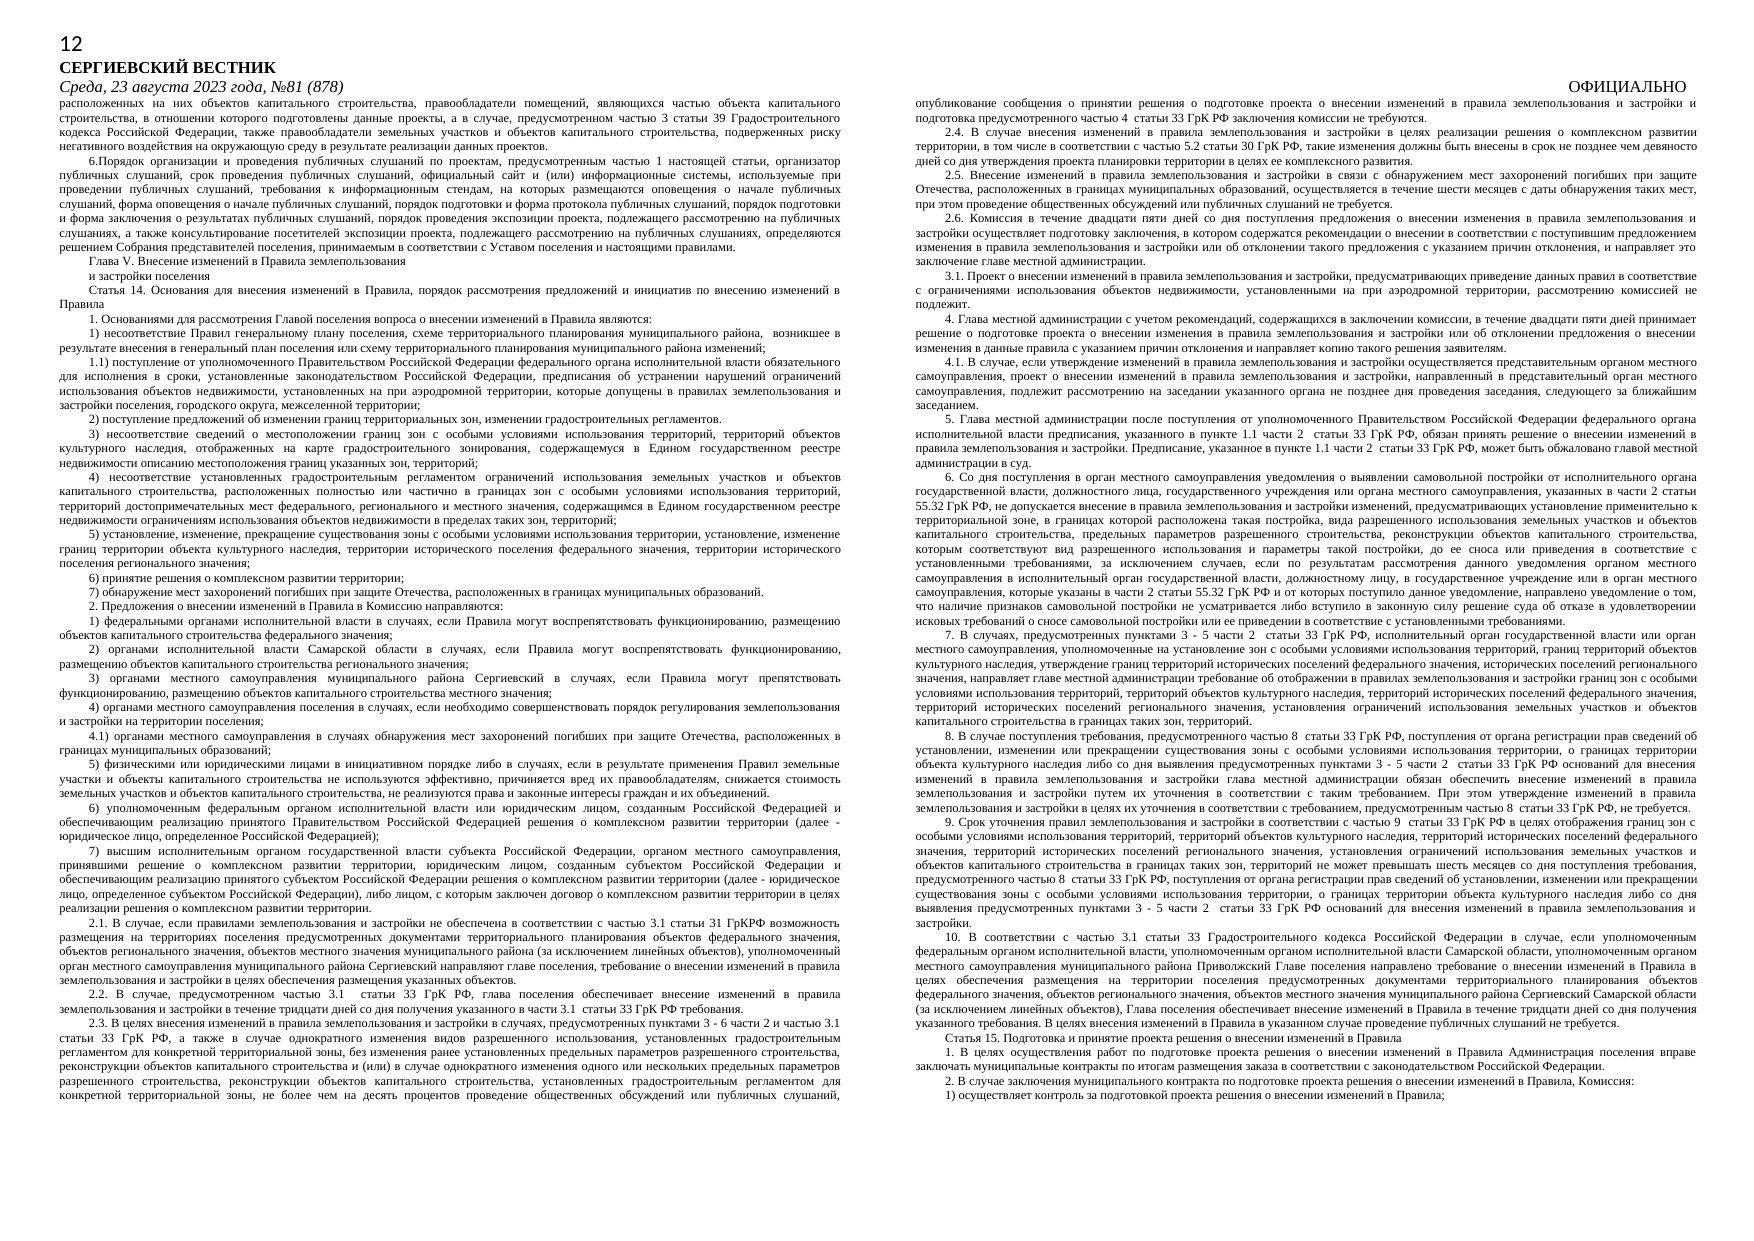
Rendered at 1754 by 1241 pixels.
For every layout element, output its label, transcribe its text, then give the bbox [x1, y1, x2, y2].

text 4) несоответствие установленных градостроительным регламентом ограничений использования земельных участков и объектов капитального строительства, расположенных полностью или частично в границах зон с особыми условиями использования территорий, территорий достопримечательных мест федерального, регионального и местного значения, содержащимся в Едином государственном реестре недвижимости ограничениям использования объектов недвижимости в пределах таких зон, территорий; [59, 470, 842, 527]
text 2.2. В случае, предусмотренном частью 3.1 статьи 33 ГрК РФ, глава поселения обеспечивает внесение изменений в правила землепользования и застройки в течение тридцати дней со дня получения указанного в части 3.1 статьи 33 ГрК РФ требования. [59, 987, 842, 1016]
text 2. Предложения о внесении изменений в Правила в Комиссию направляются: [59, 599, 842, 613]
text 4. Глава местной администрации с учетом рекомендаций, содержащихся в заключении комиссии, в течение двадцати пяти дней принимает решение о подготовке проекта о внесении изменения в правила землепользования и застройки или об отклонении предложения о внесении изменения в данные правила с указанием причин отклонения и направляет копию такого решения заявителям. [915, 312, 1698, 355]
text 2) органами исполнительной власти Самарской области в случаях, если Правила могут воспрепятствовать функционированию, размещению объектов капитального строительства регионального значения; [59, 642, 842, 671]
text 5. Глава местной администрации после поступления от уполномоченного Правительством Российской Федерации федерального органа исполнительной власти предписания, указанного в пункте 1.1 части 2 статьи 33 ГрК РФ, обязан принять решение о внесении изменений в правила землепользования и застройки. Предписание, указанное в пункте 1.1 части 2 статьи 33 ГрК РФ, может быть обжаловано главой местной администрации в суд. [915, 412, 1698, 470]
text 1. В целях осуществления работ по подготовке проекта решения о внесении изменений в Правила Администрация поселения вправе заключать муниципальные контракты по итогам размещения заказа в соответствии с законодательством Российской Федерации. [915, 1045, 1698, 1073]
text 1. Основаниями для рассмотрения Главой поселения вопроса о внесении изменений в Правила являются: [59, 312, 842, 326]
text 9. Срок уточнения правил землепользования и застройки в соответствии с частью 9 статьи 33 ГрК РФ в целях отображения границ зон с особыми условиями использования территорий, территорий объектов культурного наследия, территорий исторических поселений федерального значения, территорий исторических поселений регионального значения, установления ограничений использования земельных участков и объектов капитального строительства в границах таких зон, территорий не может превышать шесть месяцев со дня поступления требования, предусмотренного частью 8 статьи 33 ГрК РФ, поступления от органа регистрации прав сведений об установлении, изменении или прекращении существования зоны с особыми условиями использования территории, о границах территории объекта культурного наследия либо со дня выявления предусмотренных пунктами 3 - 5 части 2 статьи 33 ГрК РФ оснований для внесения изменений в правила землепользования и застройки. [915, 815, 1698, 930]
text 6.Порядок организации и проведения публичных слушаний по проектам, предусмотренным частью 1 настоящей статьи, организатор публичных слушаний, срок проведения публичных слушаний, официальный сайт и (или) информационные системы, используемые при проведении публичных слушаний, требования к информационным стендам, на которых размещаются оповещения о начале публичных слушаний, форма оповещения о начале публичных слушаний, порядок подготовки и форма протокола публичных слушаний, порядок подготовки и форма заключения о результатах публичных слушаний, порядок проведения экспозиции проекта, подлежащего рассмотрению на публичных слушаниях, а также консультирование посетителей экспозиции проекта, подлежащего рассмотрению на публичных слушаниях, определяются решением Собрания представителей поселения, принимаемым в соответствии с Уставом поселения и настоящими правилами. [59, 153, 842, 254]
text 1.1) поступление от уполномоченного Правительством Российской Федерации федерального органа исполнительной власти обязательного для исполнения в сроки, установленные законодательством Российской Федерации, предписания об устранении нарушений ограничений использования объектов недвижимости, установленных на при аэродромной территории, которые допущены в правилах землепользования и застройки поселения, городского округа, межселенной территории; [59, 355, 842, 412]
text и застройки поселения [59, 268, 842, 283]
text 1) федеральными органами исполнительной власти в случаях, если Правила могут воспрепятствовать функционированию, размещению объектов капитального строительства федерального значения; [59, 613, 842, 642]
text 2.3. В целях внесения изменений в правила землепользования и застройки в случаях, предусмотренных пунктами 3 - 6 части 2 и частью 3.1 статьи 33 ГрК РФ, а также в случае однократного изменения видов разрешенного использования, установленных градостроительным регламентом для конкретной территориальной зоны, без изменения ранее установленных предельных параметров разрешенного строительства, реконструкции объектов капитального строительства и (или) в случае однократного изменения одного или нескольких предельных параметров разрешенного строительства, реконструкции объектов капитального строительства, установленных градостроительным регламентом для конкретной территориальной зоны, не более чем на десять процентов проведение общественных обсуждений или публичных слушаний, опубликование сообщения о принятии решения о подготовке проекта о внесении изменений в правила землепользования и застройки и подготовка предусмотренного частью 4 статьи 33 ГрК РФ заключения комиссии не требуются. [59, 1016, 842, 1102]
text Статья 14. Основания для внесения изменений в Правила, порядок рассмотрения предложений и инициатив по внесению изменений в Правила [59, 283, 842, 312]
text 3) органами местного самоуправления муниципального района Сергиевский в случаях, если Правила могут препятствовать функционированию, размещению объектов капитального строительства местного значения; [59, 671, 842, 700]
text 2. В случае заключения муниципального контракта по подготовке проекта решения о внесении изменений в Правила, Комиссия: [915, 1073, 1698, 1088]
text 5) установление, изменение, прекращение существования зоны с особыми условиями использования территории, установление, изменение границ территории объекта культурного наследия, территории исторического поселения федерального значения, территории исторического поселения регионального значения; [59, 527, 842, 570]
text 2) поступление предложений об изменении границ территориальных зон, изменении градостроительных регламентов. [59, 412, 842, 427]
text 7) высшим исполнительным органом государственной власти субъекта Российской Федерации, органом местного самоуправления, принявшими решение о комплексном развитии территории, юридическим лицом, созданным субъектом Российской Федерации и обеспечивающим реализацию принятого субъектом Российской Федерации решения о комплексном развитии территории (далее - юридическое лицо, определенное субъектом Российской Федерации), либо лицом, с которым заключен договор о комплексном развитии территории в целях реализации решения о комплексном развитии территории. [59, 843, 842, 915]
text 6) уполномоченным федеральным органом исполнительной власти или юридическим лицом, созданным Российской Федерацией и обеспечивающим реализацию принятого Правительством Российской Федерацией решения о комплексном развитии территории (далее - юридическое лицо, определенное Российской Федерацией); [59, 800, 842, 843]
text Статья 15. Подготовка и принятие проекта решения о внесении изменений в Правила [915, 1030, 1698, 1045]
text 6. Со дня поступления в орган местного самоуправления уведомления о выявлении самовольной постройки от исполнительного органа государственной власти, должностного лица, государственного учреждения или органа местного самоуправления, указанных в части 2 статьи 55.32 ГрК РФ, не допускается внесение в правила землепользования и застройки изменений, предусматривающих установление применительно к территориальной зоне, в границах которой расположена такая постройка, вида разрешенного использования земельных участков и объектов капитального строительства, предельных параметров разрешенного строительства, реконструкции объектов капитального строительства, которым соответствуют вид разрешенного использования и параметры такой постройки, до ее сноса или приведения в соответствие с установленными требованиями, за исключением случаев, если по результатам рассмотрения данного уведомления органом местного самоуправления в исполнительный орган государственной власти, должностному лицу, в государственное учреждение или в орган местного самоуправления, которые указаны в части 2 статьи 55.32 ГрК РФ и от которых поступило данное уведомление, направлено уведомление о том, что наличие признаков самовольной постройки не усматривается либо вступило в законную силу решение суда об отказе в удовлетворении исковых требований о сносе самовольной постройки или ее приведении в соответствие с установленными требованиями. [915, 470, 1698, 628]
text 7. В случаях, предусмотренных пунктами 3 - 5 части 2 статьи 33 ГрК РФ, исполнительный орган государственной власти или орган местного самоуправления, уполномоченные на установление зон с особыми условиями использования территорий, границ территорий объектов культурного наследия, утверждение границ территорий исторических поселений федерального значения, исторических поселений регионального значения, направляет главе местной администрации требование об отображении в правилах землепользования и застройки границ зон с особыми условиями использования территорий, территорий объектов культурного наследия, территорий исторических поселений федерального значения, территорий исторических поселений регионального значения, установления ограничений использования земельных участков и объектов капитального строительства в границах таких зон, территорий. [915, 628, 1698, 728]
text 6) принятие решения о комплексном развитии территории; [59, 570, 842, 585]
text 2.4. В случае внесения изменений в правила землепользования и застройки в целях реализации решения о комплексном развитии территории, в том числе в соответствии с частью 5.2 статьи 30 ГрК РФ, такие изменения должны быть внесены в срок не позднее чем девяносто дней со дня утверждения проекта планировки территории в целях ее комплексного развития. [915, 125, 1698, 168]
text 5) физическими или юридическими лицами в инициативном порядке либо в случаях, если в результате применения Правил земельные участки и объекты капитального строительства не используются эффективно, причиняется вред их правообладателям, снижается стоимость земельных участков и объектов капитального строительства, не реализуются права и законные интересы граждан и их объединений. [59, 757, 842, 800]
text 7) обнаружение мест захоронений погибших при защите Отечества, расположенных в границах муниципальных образований. [59, 585, 842, 599]
text 3) несоответствие сведений о местоположении границ зон с особыми условиями использования территорий, территорий объектов культурного наследия, отображенных на карте градостроительного зонирования, содержащемуся в Едином государственном реестре недвижимости описанию местоположения границ указанных зон, территорий; [59, 427, 842, 470]
text 4.1. В случае, если утверждение изменений в правила землепользования и застройки осуществляется представительным органом местного самоуправления, проект о внесении изменений в правила землепользования и застройки, направленный в представительный орган местного самоуправления, подлежит рассмотрению на заседании указанного органа не позднее дня проведения заседания, следующего за ближайшим заседанием. [915, 355, 1698, 412]
text 10. В соответствии с частью 3.1 статьи 33 Градостроительного кодекса Российской Федерации в случае, если уполномоченным федеральным органом исполнительной власти, уполномоченным органом исполнительной власти Самарской области, уполномоченным органом местного самоуправления муниципального района Приволжский Главе поселения направлено требование о внесении изменений в Правила в целях обеспечения размещения на территории поселения предусмотренных документами территориального планирования объектов федерального значения, объектов регионального значения, объектов местного значения муниципального района Сергиевский Самарской области (за исключением линейных объектов), Глава поселения обеспечивает внесение изменений в Правила в течение тридцати дней со дня получения указанного требования. В целях внесения изменений в Правила в указанном случае проведение публичных слушаний не требуется. [915, 930, 1698, 1030]
text Глава V. Внесение изменений в Правила землепользования [59, 254, 842, 268]
text 2.6. Комиссия в течение двадцати пяти дней со дня поступления предложения о внесении изменения в правила землепользования и застройки осуществляет подготовку заключения, в котором содержатся рекомендации о внесении в соответствии с поступившим предложением изменения в правила землепользования и застройки или об отклонении такого предложения с указанием причин отклонения, и направляет это заключение главе местной администрации. [915, 211, 1698, 268]
text 2.1. В случае, если правилами землепользования и застройки не обеспечена в соответствии с частью 3.1 статьи 31 ГрКРФ возможность размещения на территориях поселения предусмотренных документами территориального планирования объектов федерального значения, объектов регионального значения, объектов местного значения муниципального района (за исключением линейных объектов), уполномоченный орган местного самоуправления муниципального района Сергиевский направляют главе поселения, требование о внесении изменений в правила землепользования и застройки в целях обеспечения размещения указанных объектов. [59, 915, 842, 987]
text 4) органами местного самоуправления поселения в случаях, если необходимо совершенствовать порядок регулирования землепользования и застройки на территории поселения; [59, 700, 842, 728]
text 1) осуществляет контроль за подготовкой проекта решения о внесении изменений в Правила; [915, 1088, 1698, 1102]
text 4.1) органами местного самоуправления в случаях обнаружения мест захоронений погибших при защите Отечества, расположенных в границах муниципальных образований; [59, 728, 842, 757]
text 3.1. Проект о внесении изменений в правила землепользования и застройки, предусматривающих приведение данных правил в соответствие с ограничениями использования объектов недвижимости, установленными на при аэродромной территории, рассмотрению комиссией не подлежит. [915, 268, 1698, 312]
text 2.5. Внесение изменений в правила землепользования и застройки в связи с обнаружением мест захоронений погибших при защите Отечества, расположенных в границах муниципальных образований, осуществляется в течение шести месяцев с даты обнаружения таких мест, при этом проведение общественных обсуждений или публичных слушаний не требуется. [915, 168, 1698, 211]
text 1) несоответствие Правил генеральному плану поселения, схеме территориального планирования муниципального района, возникшее в результате внесения в генеральный план поселения или схему территориального планирования муниципального района изменений; [59, 326, 842, 355]
text 8. В случае поступления требования, предусмотренного частью 8 статьи 33 ГрК РФ, поступления от органа регистрации прав сведений об установлении, изменении или прекращении существования зоны с особыми условиями использования территории, о границах территории объекта культурного наследия либо со дня выявления предусмотренных пунктами 3 - 5 части 2 статьи 33 ГрК РФ оснований для внесения изменений в правила землепользования и застройки глава местной администрации обязан обеспечить внесение изменений в правила землепользования и застройки путем их уточнения в соответствии с таким требованием. При этом утверждение изменений в правила землепользования и застройки в целях их уточнения в соответствии с требованием, предусмотренным частью 8 статьи 33 ГрК РФ, не требуется. [915, 728, 1698, 815]
